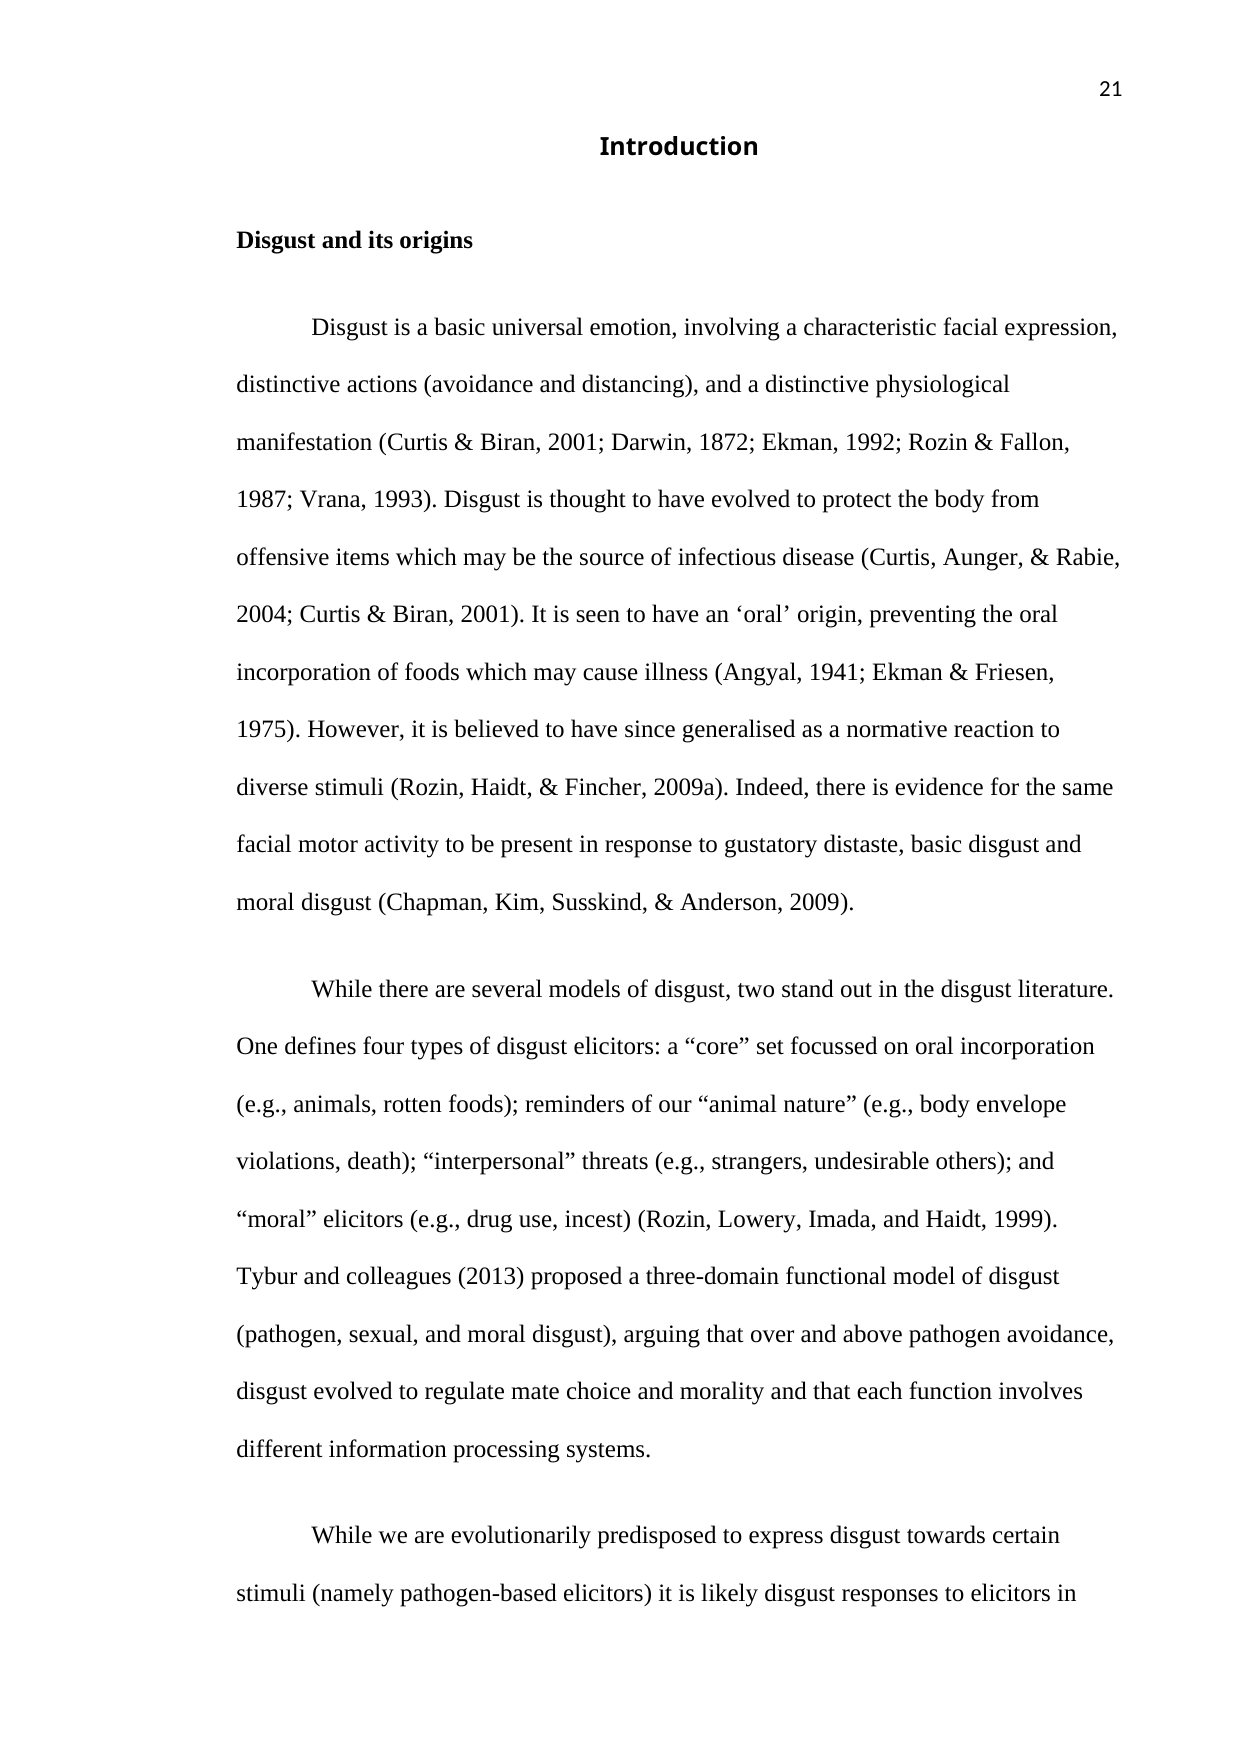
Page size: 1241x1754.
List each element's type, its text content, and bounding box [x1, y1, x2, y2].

text While there are several models of disgust, two stand out in the disgust literature. One defines four types of disgust elicitors: a “core” set focussed on oral incorporation (e.g., animals, rotten foods); reminders of our “animal nature” (e.g., body envelope violations, death); “interpersonal” threats (e.g., strangers, undesirable others); and “moral” elicitors (e.g., drug use, incest) (Rozin, Lowery, Imada, and Haidt, 1999). Tybur and colleagues (2013) proposed a three-domain functional model of disgust (pathogen, sexual, and moral disgust), arguing that over and above pathogen avoidance, disgust evolved to regulate mate choice and morality and that each function involves different information processing systems. [236, 974, 1122, 1462]
subtitle Disgust and its origins [236, 225, 1122, 254]
subtitle Introduction [236, 128, 1122, 162]
text Disgust is a basic universal emotion, involving a characteristic facial expression, distinctive actions (avoidance and distancing), and a distinctive physiological manifestation (Curtis & Biran, 2001; Darwin, 1872; Ekman, 1992; Rozin & Fallon, 1987; Vrana, 1993). Disgust is thought to have evolved to protect the body from offensive items which may be the source of infectious disease (Curtis, Aunger, & Rabie, 2004; Curtis & Biran, 2001). It is seen to have an ‘oral’ origin, preventing the oral incorporation of foods which may cause illness (Angyal, 1941; Ekman & Friesen, 1975). However, it is believed to have since generalised as a normative reaction to diverse stimuli (Rozin, Haidt, & Fincher, 2009a). Indeed, there is evidence for the same facial motor activity to be present in response to gustatory distaste, basic disgust and moral disgust (Chapman, Kim, Susskind, & Anderson, 2009). [236, 312, 1122, 916]
